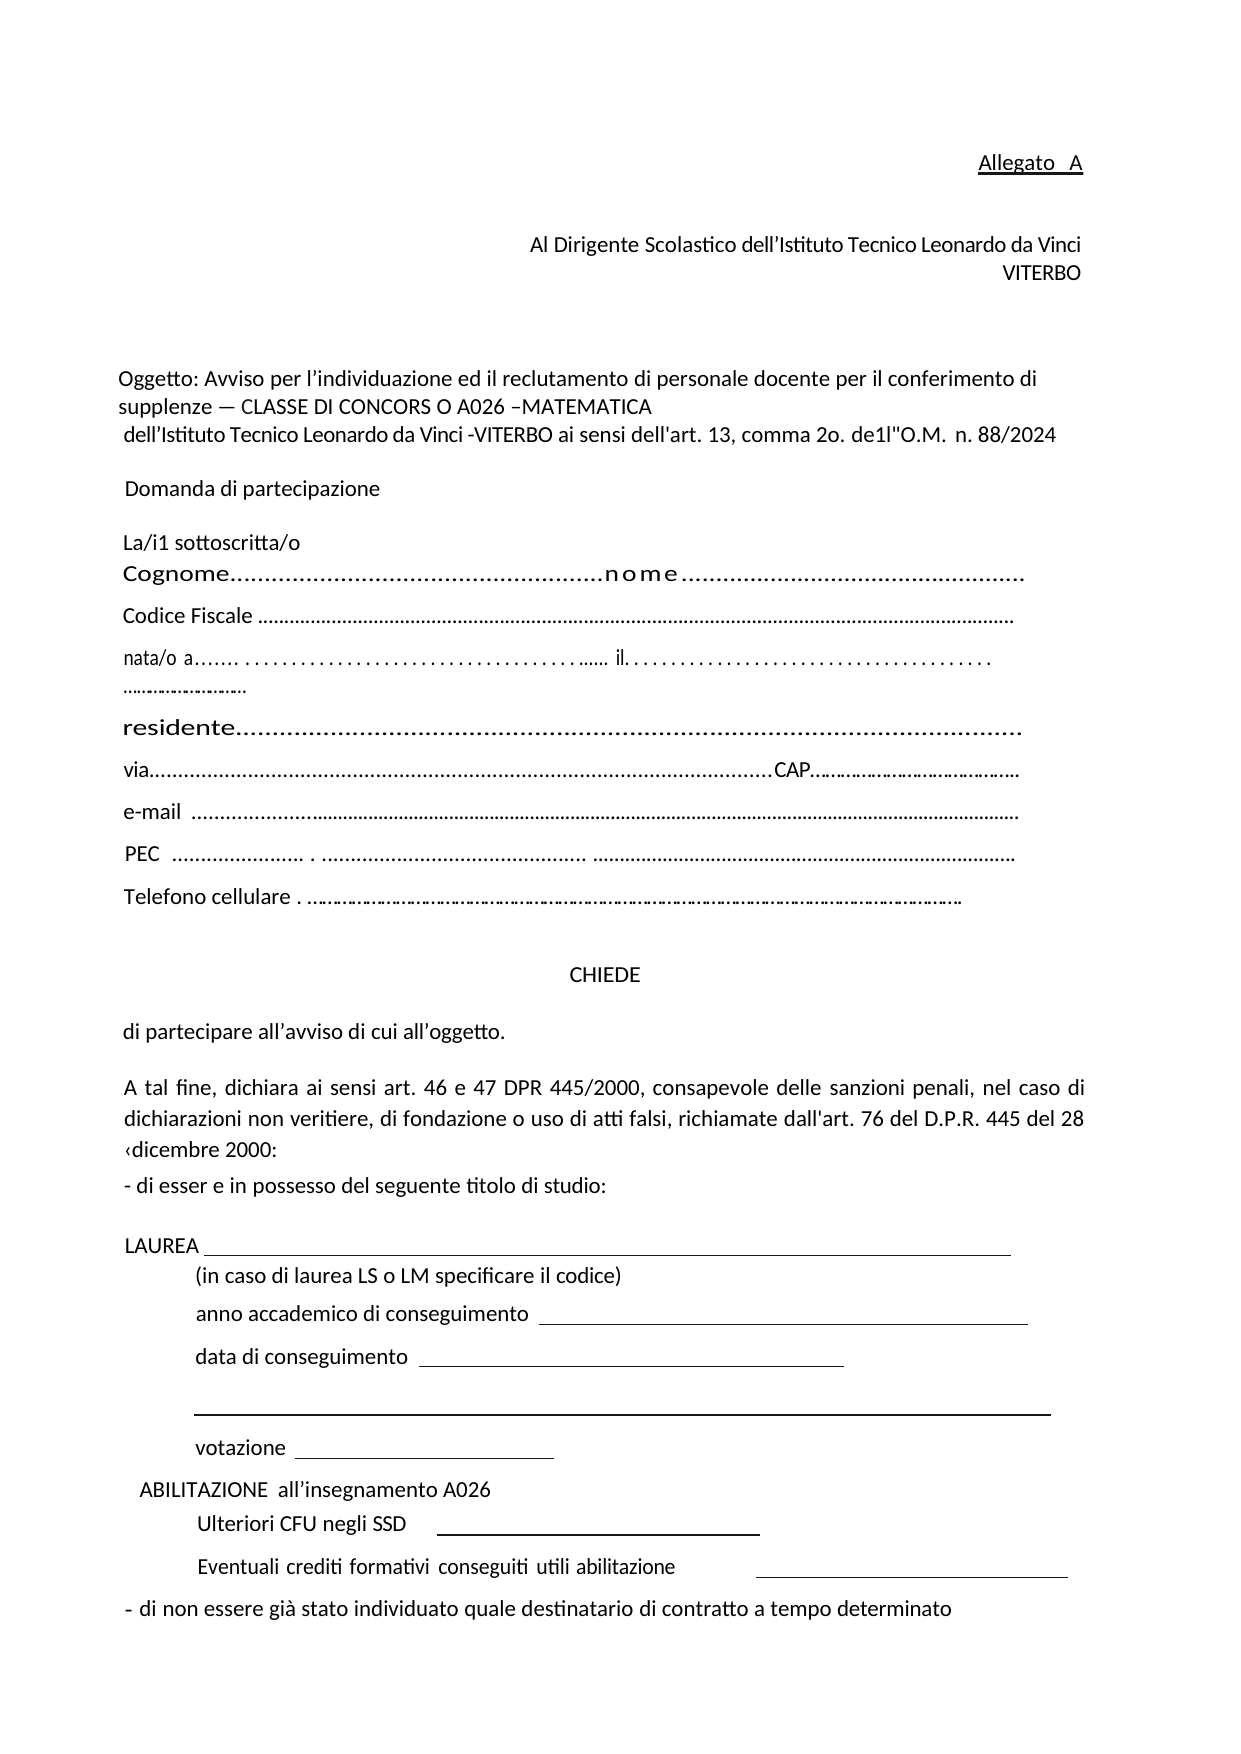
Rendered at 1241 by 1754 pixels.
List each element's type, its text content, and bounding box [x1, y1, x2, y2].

text dell’Istituto Tecnico Leonardo da Vinci -VITERBO ai sensi dell'art. 13, comma 2o. de1l"O.M. n. 88/2024 [118, 420, 1082, 448]
text LAUREA [124, 1231, 1093, 1259]
text nata/o a....... . . . . . . . . . . . . . . . . . . . . . . . . . . . . . . . . . . . . ...... il. . . . . . . . . . . . . . . . . . . . . . . . . . . . . . . . . . . . . . . . ………………………… [123, 643, 1093, 699]
text Eventuali crediti formativi conseguiti utili abilitazione [197, 1552, 1093, 1580]
text Ulteriori CFU negli SSD [197, 1509, 1093, 1537]
text Telefono cellulare . ……………………………………………………………………………………………………………………. [124, 882, 1093, 910]
text votazione ABILITAZIONE all’insegnamento A026 [139, 1420, 554, 1503]
text Oggetto: Avviso per l’individuazione ed il reclutamento di personale docente per il conferimento di supplenze — CLASSE DI CONCORS O A026 –MATEMATICA [118, 364, 1082, 420]
text (in caso di laurea LS o LM specificare il codice) [195, 1262, 1093, 1290]
text Allegato A [118, 148, 1083, 176]
text CHIEDE [118, 961, 1092, 989]
list di non essere già stato individuato quale destinatario di contratto a tempo determinato [124, 1594, 1093, 1622]
text Al Dirigente Scolastico dell’Istituto Tecnico Leonardo da Vinci [118, 230, 1082, 258]
text residente............................................................................................................ [122, 713, 1093, 741]
text di partecipare all’avviso di cui all’oggetto. [123, 1017, 1093, 1045]
text - di esser e in possesso del seguente titolo di studio: [124, 1171, 1093, 1199]
text Codice Fiscale ................................................................................................................................................ [123, 601, 1093, 629]
text via. CAP………………………………….. [123, 755, 1093, 783]
text anno accademico di conseguimento data di conseguimento [195, 1299, 1028, 1370]
text Domanda di partecipazione La/i1 sottoscritta/o [123, 452, 407, 562]
text PEC ....................... . .............................................. ............................................................................... [124, 839, 1093, 867]
text Cognome......................................................nome................................................... [123, 562, 1093, 586]
text VITERBO [118, 258, 1082, 286]
text A tal fine, dichiara ai sensi art. 46 e 47 DPR 445/2000, consapevole delle sanzioni penali, nel caso di dichiarazioni non veritiere, di fondazione o uso di atti falsi, richiamate dall'art. 76 del D.P.R. 445 del 28 ‹dicembre 2000: [124, 1073, 1085, 1163]
text e-mail ................................................................................................................................................................. [123, 797, 1093, 825]
